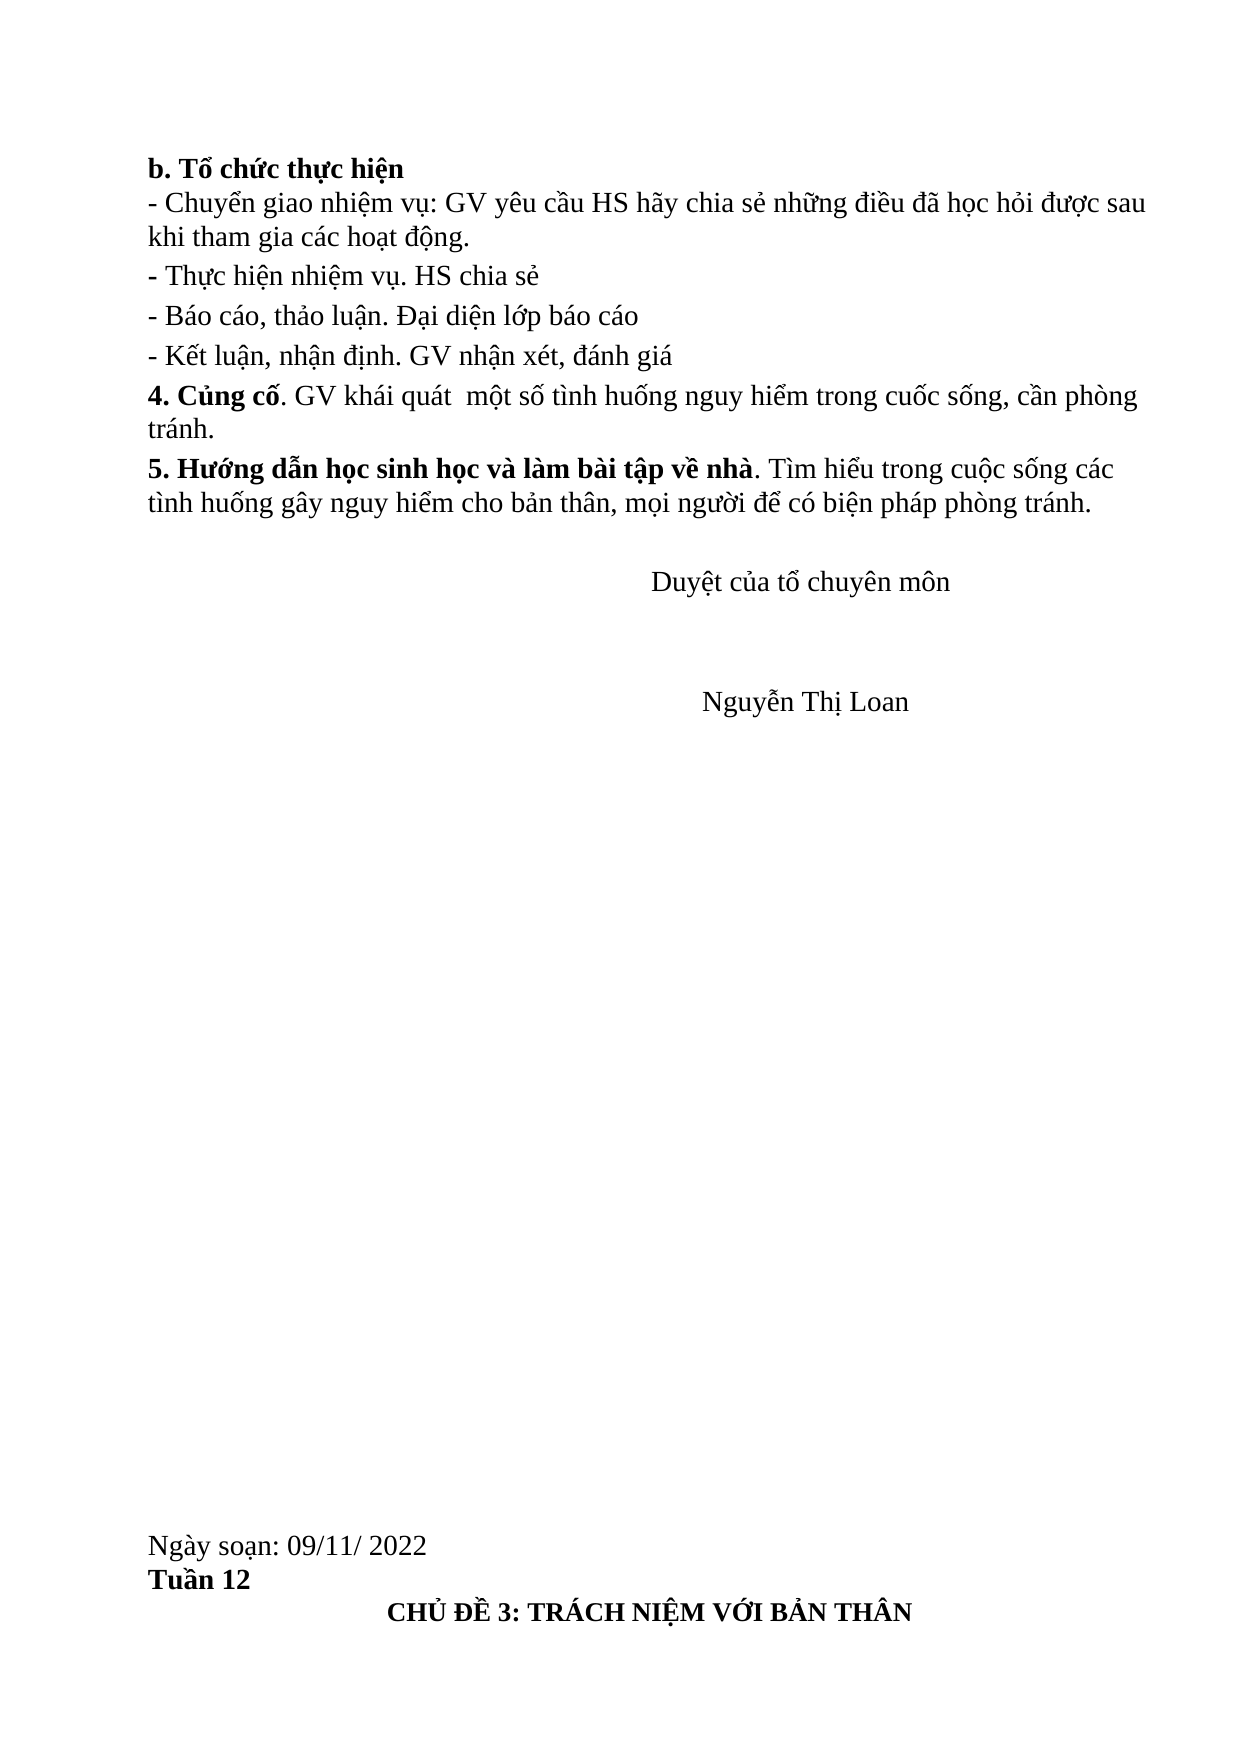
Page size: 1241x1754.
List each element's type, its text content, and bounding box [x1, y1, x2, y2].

text b. Tổ chức thực hiện [148, 152, 1152, 185]
text - Báo cáo, thảo luận. Đại diện lớp báo cáo [148, 298, 1152, 332]
text 4. Củng cố. GV khái quát một số tình huống nguy hiểm trong cuốc sống, cần phòng tránh. [148, 378, 1152, 445]
text 5. Hướng dẫn học sinh học và làm bài tập về nhà. Tìm hiểu trong cuộc sống các tình huống gây nguy hiểm cho bản thân, mọi người để có biện pháp phòng tránh. [148, 451, 1152, 518]
text - Chuyển giao nhiệm vụ: GV yêu cầu HS hãy chia sẻ những điều đã học hỏi được sau khi tham gia các hoạt động. [148, 185, 1152, 252]
text CHỦ ĐỀ 3: TRÁCH NIỆM VỚI BẢN THÂN [148, 1596, 1152, 1627]
text Ngày soạn: 09/11/ 2022 [148, 1528, 1152, 1562]
text Tuần 12 [148, 1562, 1152, 1596]
text - Thực hiện nhiệm vụ. HS chia sẻ [148, 258, 1152, 292]
text - Kết luận, nhận định. GV nhận xét, đánh giá [148, 338, 1152, 372]
text Duyệt của tổ chuyên môn [148, 564, 1152, 598]
text Nguyễn Thị Loan [148, 684, 1152, 717]
